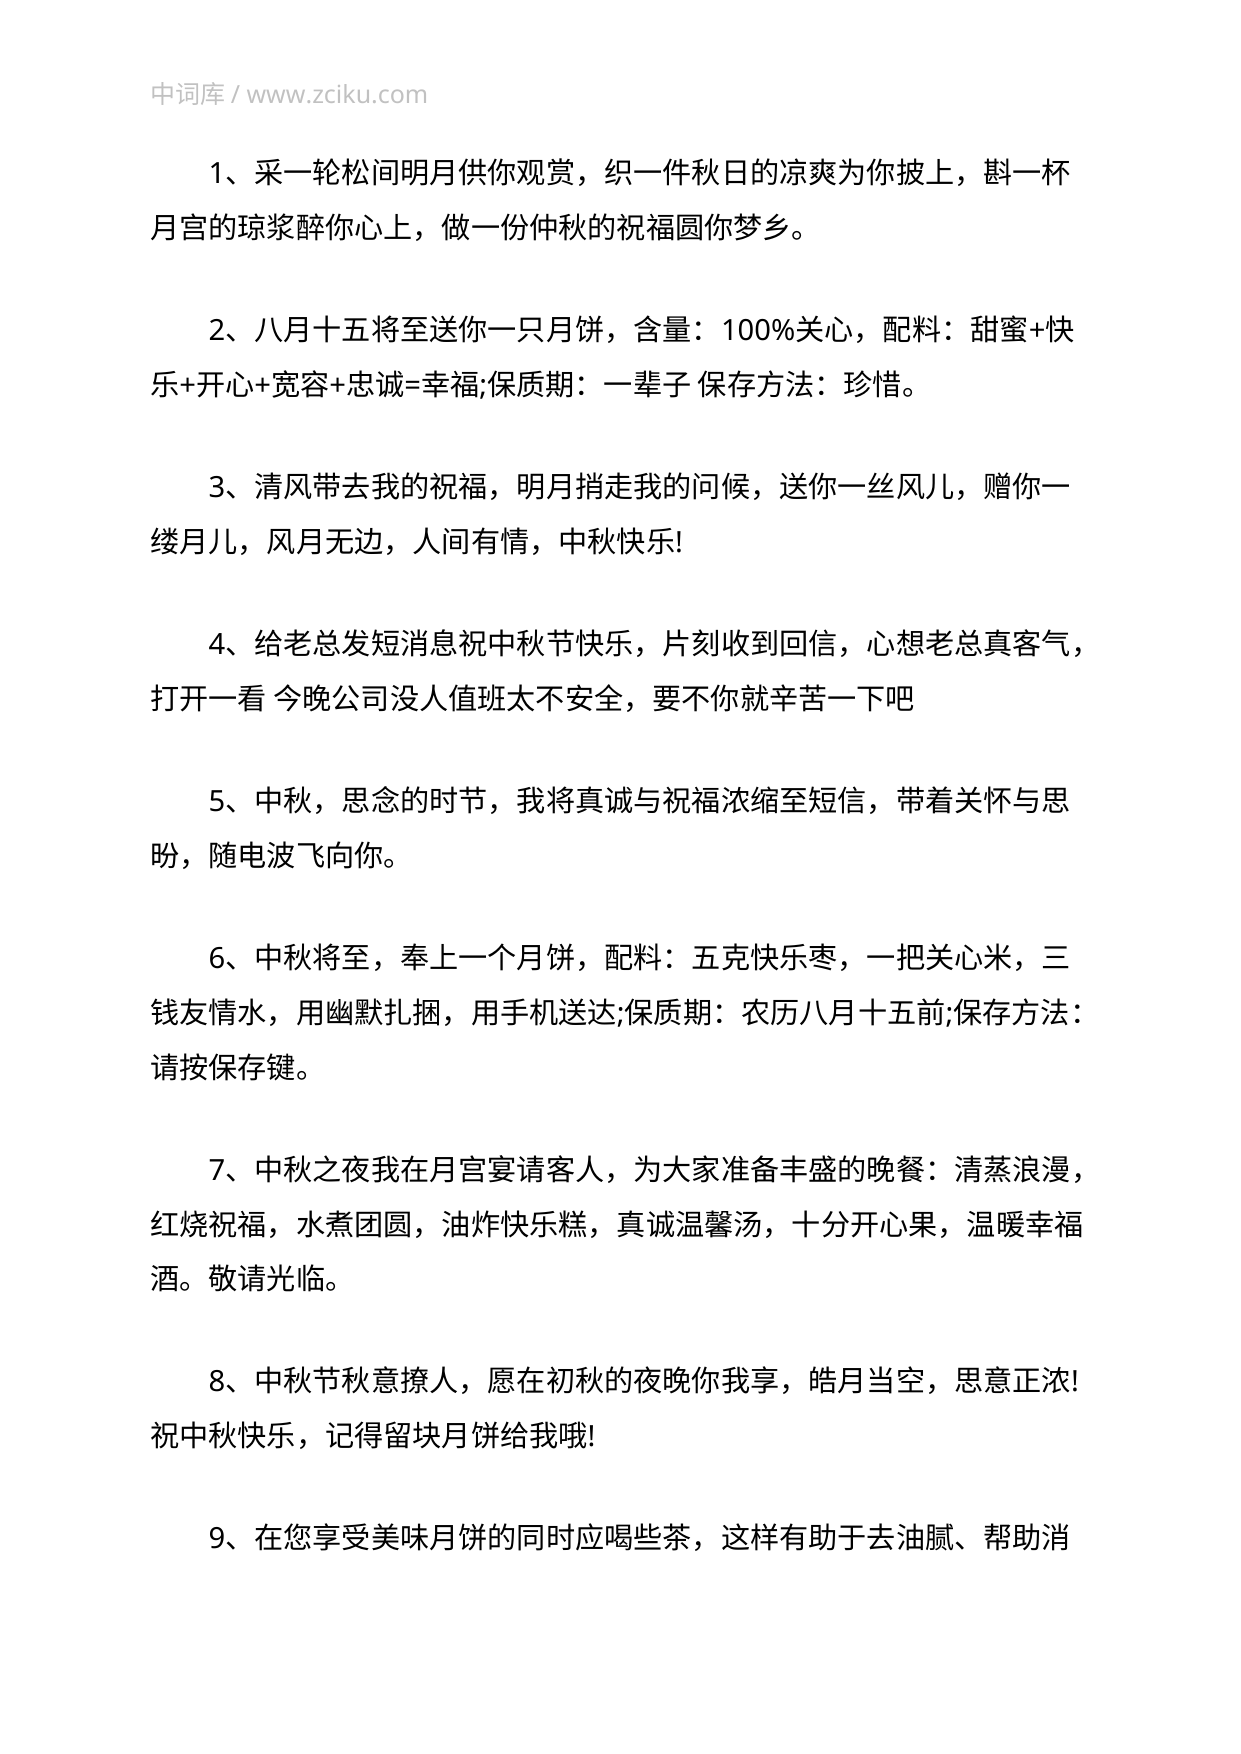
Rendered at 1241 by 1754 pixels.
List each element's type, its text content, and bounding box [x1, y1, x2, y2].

text 8、中秋节秋意撩人，愿在初秋的夜晚你我享，皓月当空，思意正浓!祝中秋快乐，记得留块月饼给我哦! [150, 1358, 1090, 1455]
text 4、给老总发短消息祝中秋节快乐，片刻收到回信，心想老总真客气，打开一看 今晚公司没人值班太不安全，要不你就辛苦一下吧 [150, 621, 1090, 718]
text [150, 1515, 1090, 1557]
text 7、中秋之夜我在月宫宴请客人，为大家准备丰盛的晚餐：清蒸浪漫，红烧祝福，水煮团圆，油炸快乐糕，真诚温馨汤，十分开心果，温暖幸福酒。敬请光临。 [150, 1146, 1090, 1298]
text 5、中秋，思念的时节，我将真诚与祝福浓缩至短信，带着关怀与思昐，随电波飞向你。 [150, 777, 1090, 875]
text 6、中秋将至，奉上一个月饼，配料：五克快乐枣，一把关心米，三钱友情水，用幽默扎捆，用手机送达;保质期：农历八月十五前;保存方法：请按保存键。 [150, 934, 1090, 1087]
text 1、采一轮松间明月供你观赏，织一件秋日的凉爽为你披上，斟一杯月宫的琼浆醉你心上，做一份仲秋的祝福圆你梦乡。 [150, 150, 1090, 247]
text 2、八月十五将至送你一只月饼，含量：100%关心，配料：甜蜜+快乐+开心+宽容+忠诚=幸福;保质期：一辈子 保存方法：珍惜。 [150, 307, 1090, 404]
text 3、清风带去我的祝福，明月捎走我的问候，送你一丝风儿，赠你一缕月儿，风月无边，人间有情，中秋快乐! [150, 464, 1090, 561]
